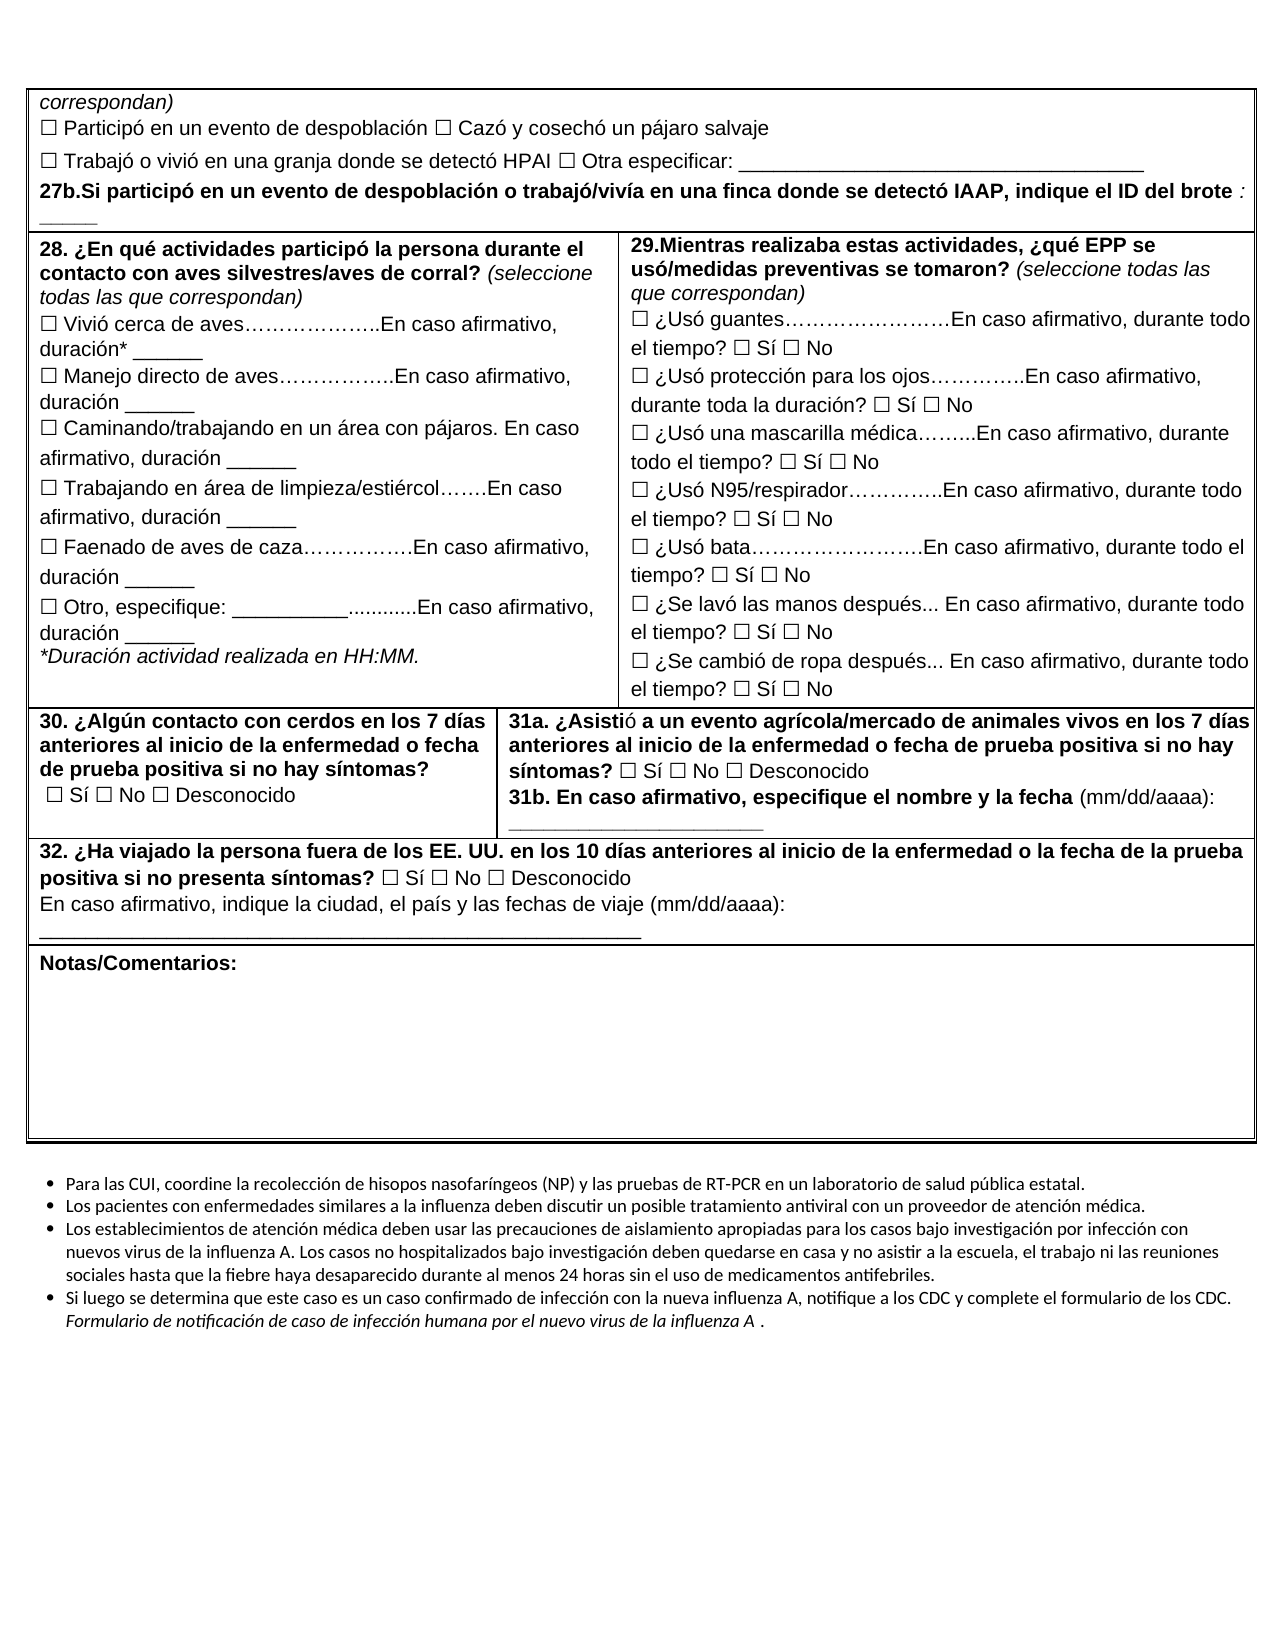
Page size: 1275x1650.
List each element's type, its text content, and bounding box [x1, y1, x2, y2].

list Para las CUI, coordine la recolección de hisopos nasofaríngeos (NP) y las pruebas de RT-PCR en un laboratorio de salud pública estatal. [47, 1172, 1237, 1194]
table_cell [29, 90, 1254, 231]
list Los establecimientos de atención médica deben usar las precauciones de aislamiento apropiadas para los casos bajo investigación por infección con nuevos virus de la influenza A. Los casos no hospitalizados bajo investigación deben quedarse en casa y no asistir a la escuela, el trabajo ni las reuniones sociales hasta que la fiebre haya desaparecido durante al menos 24 horas sin el uso de medicamentos antifebriles. [47, 1217, 1237, 1286]
table_cell 28. ¿En qué actividades participó la persona durante el contacto con aves silvestres/aves de corral? (seleccione todas las que correspondan) Vivió cerca de aves………………..En caso afirmativo, duración* ______ Manejo directo de aves……………..En caso afirmativo, duración ______ Caminando/trabajando en un área con pájaros. En caso afirmativo, duración ______ Trabajando en área de limpieza/estiércol…….En caso afirmativo, duración ______ Faenado de aves de caza…………….En caso afirmativo, duración ______ Otro, especifique: __________............En caso afirmativo, duración ______ *Duración actividad realizada en HH:MM. [29, 233, 618, 707]
table_cell 31a. ¿Asistió a un evento agrícola/mercado de animales vivos en los 7 días anteriores al inicio de la enfermedad o fecha de prueba positiva si no hay síntomas? Sí No Desconocido 31b. En caso afirmativo, especifique el nombre y la fecha (mm/dd/aaaa): ______________________ [498, 709, 1254, 837]
table_cell 32. ¿Ha viajado la persona fuera de los EE. UU. en los 10 días anteriores al inicio de la enfermedad o la fecha de la prueba positiva si no presenta síntomas? Sí No Desconocido En caso afirmativo, indique la ciudad, el país y las fechas de viaje (mm/dd/aaaa): ____________________________________________________ [29, 839, 1254, 944]
list Los pacientes con enfermedades similares a la influenza deben discutir un posible tratamiento antiviral con un proveedor de atención médica. [47, 1194, 1237, 1217]
table_cell Notas/Comentarios: [29, 946, 1254, 1137]
table_cell 29.Mientras realizaba estas actividades, ¿qué EPP se usó/medidas preventivas se tomaron? (seleccione todas las que correspondan) ¿Usó guantes……………………En caso afirmativo, durante todo el tiempo? Sí No ¿Usó protección para los ojos…………..En caso afirmativo, durante toda la duración? Sí No ¿Usó una mascarilla médica……...En caso afirmativo, durante todo el tiempo? Sí No ¿Usó N95/respirador…………..En caso afirmativo, durante todo el tiempo? Sí No ¿Usó bata…………………….En caso afirmativo, durante todo el tiempo? Sí No ¿Se lavó las manos después... En caso afirmativo, durante todo el tiempo? Sí No ¿Se cambió de ropa después... En caso afirmativo, durante todo el tiempo? Sí No [619, 233, 1254, 707]
list Si luego se determina que este caso es un caso confirmado de infección con la nueva influenza A, notifique a los CDC y complete el formulario de los CDC. Formulario de notificación de caso de infección humana por el nuevo virus de la influenza A . [47, 1286, 1237, 1332]
table_cell 30. ¿Algún contacto con cerdos en los 7 días anteriores al inicio de la enfermedad o fecha de prueba positiva si no hay síntomas? Sí No Desconocido [29, 709, 496, 837]
